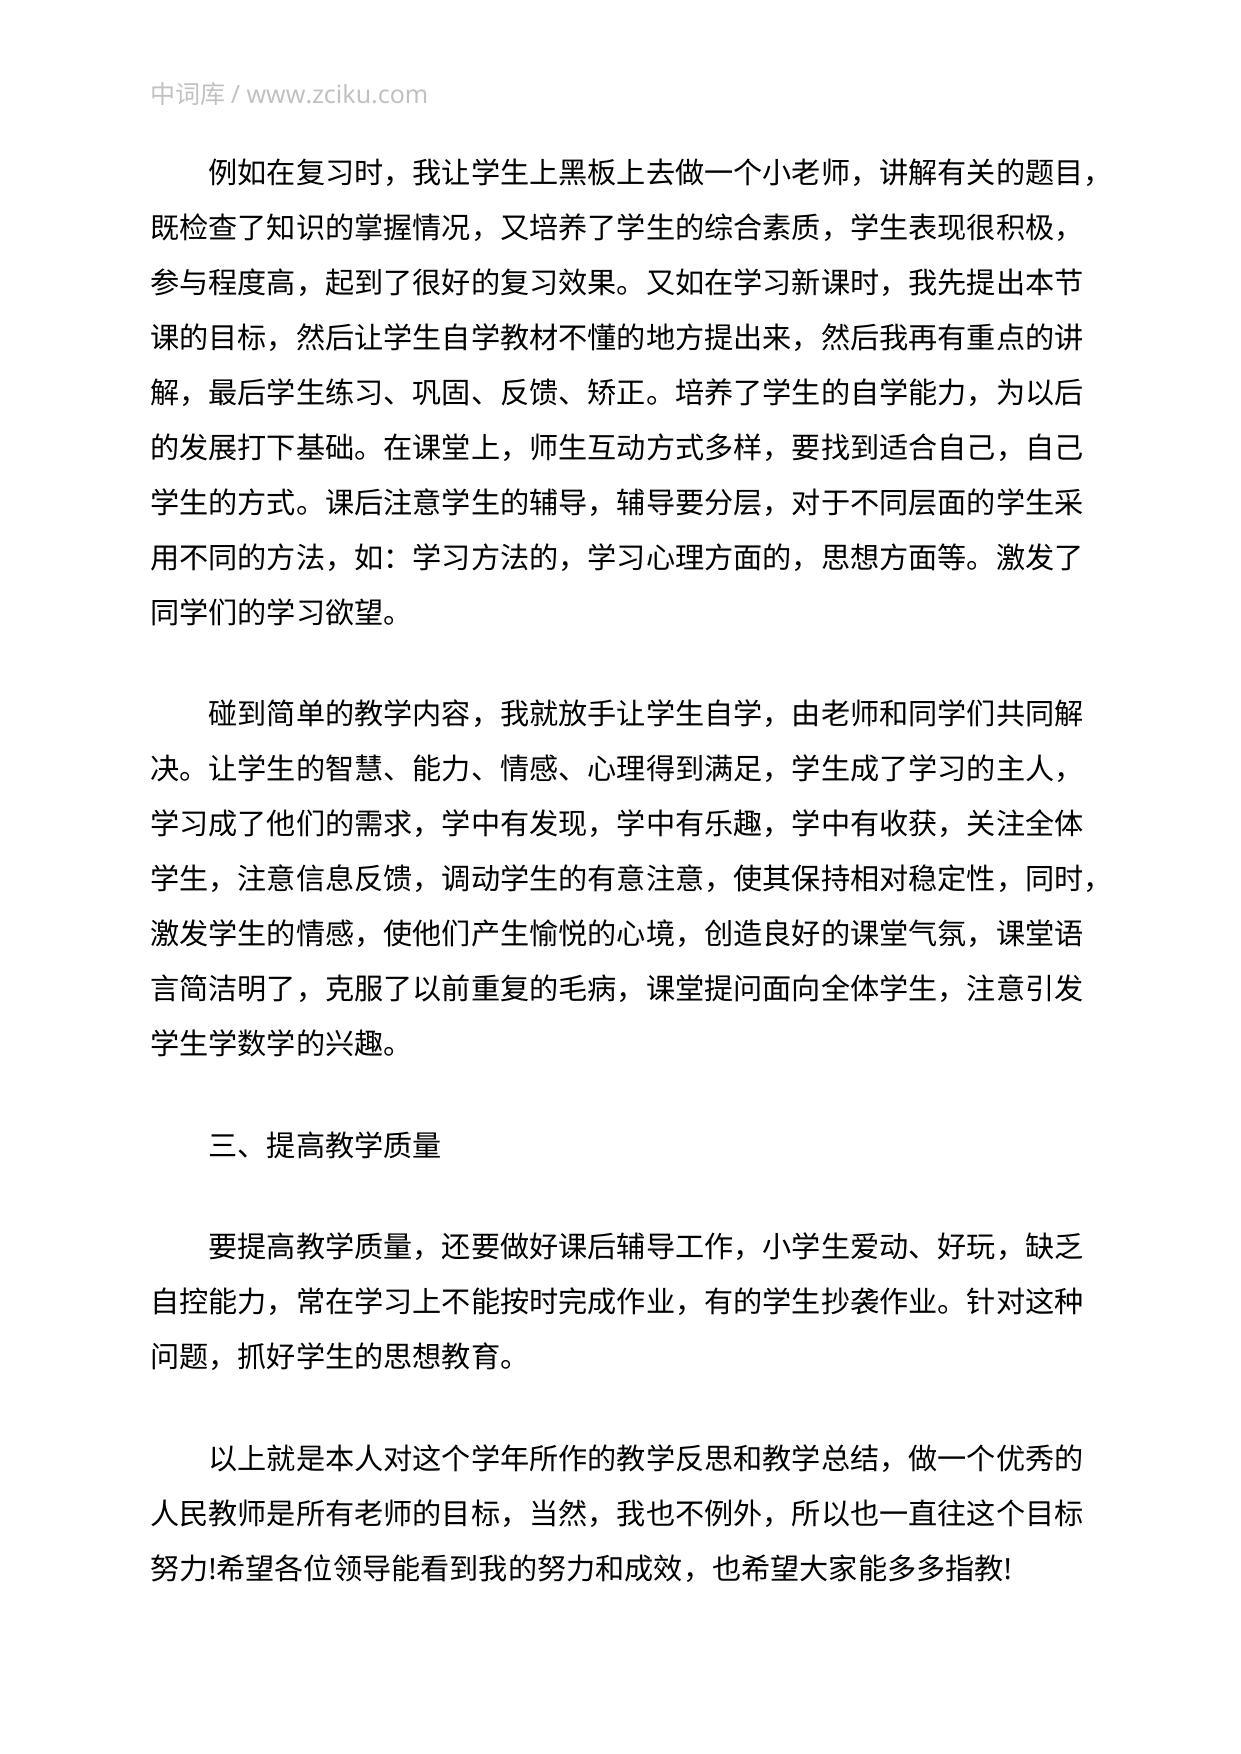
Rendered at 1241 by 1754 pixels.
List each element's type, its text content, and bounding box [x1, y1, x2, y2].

text 碰到简单的教学内容，我就放手让学生自学，由老师和同学们共同解决。让学生的智慧、能力、情感、心理得到满足，学生成了学习的主人，学习成了他们的需求，学中有发现，学中有乐趣，学中有收获，关注全体学生，注意信息反馈，调动学生的有意注意，使其保持相对稳定性，同时，激发学生的情感，使他们产生愉悦的心境，创造良好的课堂气氛，课堂语言简洁明了，克服了以前重复的毛病，课堂提问面向全体学生，注意引发学生学数学的兴趣。 [150, 691, 1090, 1063]
text 三、提高教学质量 [150, 1122, 1090, 1164]
text 例如在复习时，我让学生上黑板上去做一个小老师，讲解有关的题目，既检查了知识的掌握情况，又培养了学生的综合素质，学生表现很积极，参与程度高，起到了很好的复习效果。又如在学习新课时，我先提出本节课的目标，然后让学生自学教材不懂的地方提出来，然后我再有重点的讲解，最后学生练习、巩固、反馈、矫正。培养了学生的自学能力，为以后的发展打下基础。在课堂上，师生互动方式多样，要找到适合自己，自己学生的方式。课后注意学生的辅导，辅导要分层，对于不同层面的学生采用不同的方法，如：学习方法的，学习心理方面的，思想方面等。激发了同学们的学习欲望。 [150, 150, 1090, 631]
text 以上就是本人对这个学年所作的教学反思和教学总结，做一个优秀的人民教师是所有老师的目标，当然，我也不例外，所以也一直往这个目标努力!希望各位领导能看到我的努力和成效，也希望大家能多多指教! [150, 1435, 1090, 1588]
text 要提高教学质量，还要做好课后辅导工作，小学生爱动、好玩，缺乏自控能力，常在学习上不能按时完成作业，有的学生抄袭作业。针对这种问题，抓好学生的思想教育。 [150, 1224, 1090, 1376]
